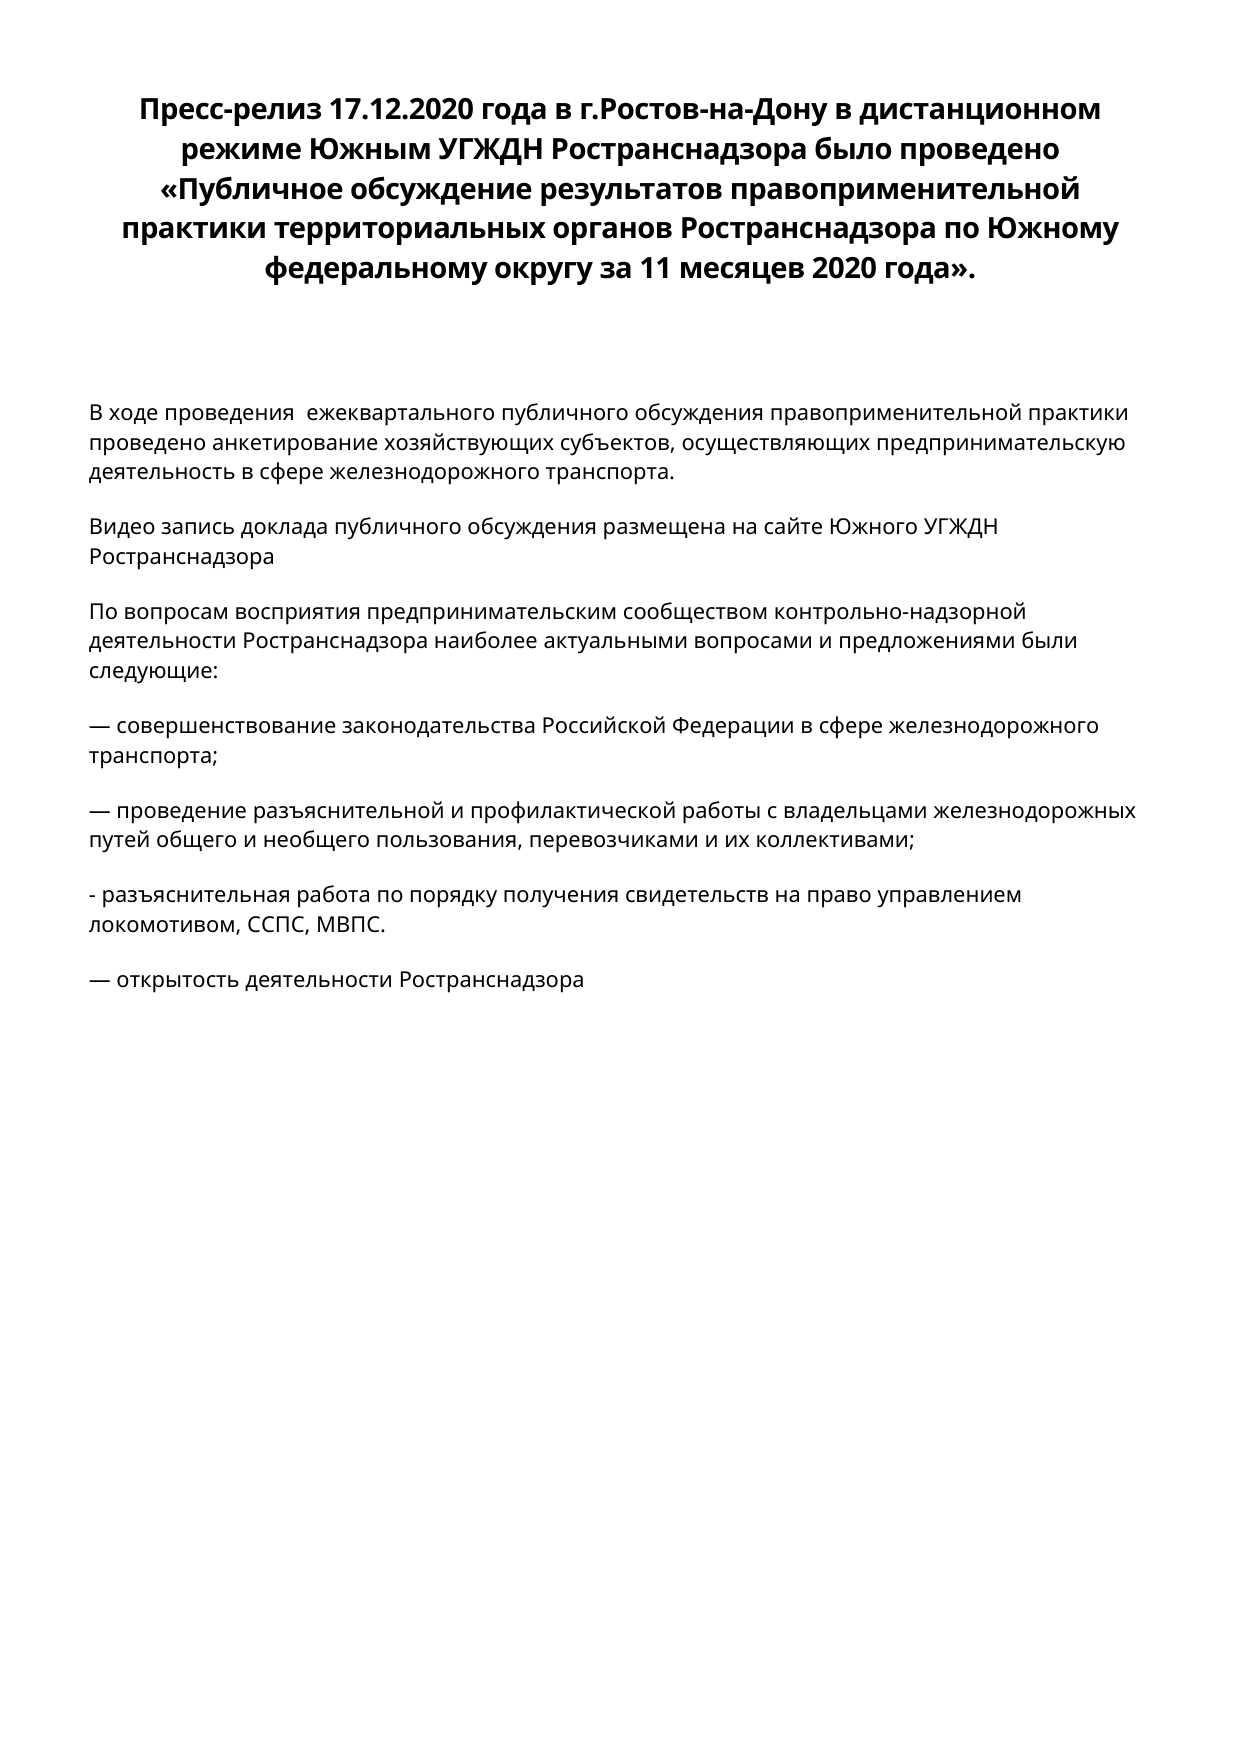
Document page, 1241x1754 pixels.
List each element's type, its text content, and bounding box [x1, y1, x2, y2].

text Видео запись доклада публичного обсуждения размещена на сайте Южного УГЖДН Ространснадзора [89, 511, 1152, 571]
text По вопросам восприятия предпринимательским сообществом контрольно-надзорной деятельности Ространснадзора наиболее актуальными вопросами и предложениями были следующие: [89, 596, 1152, 685]
text - разъяснительная работа по порядку получения свидетельств на право управлением локомотивом, ССПС, МВПС. [89, 879, 1152, 939]
text В ходе проведения ежеквартального публичного обсуждения правоприменительной практики проведено анкетирование хозяйствующих субъектов, осуществляющих предпринимательскую деятельность в сфере железнодорожного транспорта. [89, 397, 1152, 486]
text — открытость деятельности Ространснадзора [89, 964, 1152, 993]
text — проведение разъяснительной и профилактической работы с владельцами железнодорожных путей общего и необщего пользования, перевозчиками и их коллективами; [89, 794, 1152, 854]
subtitle Пресс-релиз 17.12.2020 года в г.Ростов-на-Дону в дистанционном режиме Южным УГЖДН Ространснадзора было проведено «Публичное обсуждение результатов правоприменительной практики территориальных органов Ространснадзора по Южному федеральному округу за 11 месяцев 2020 года». [89, 89, 1152, 287]
text — совершенствование законодательства Российской Федерации в сфере железнодорожного транспорта; [89, 710, 1152, 769]
